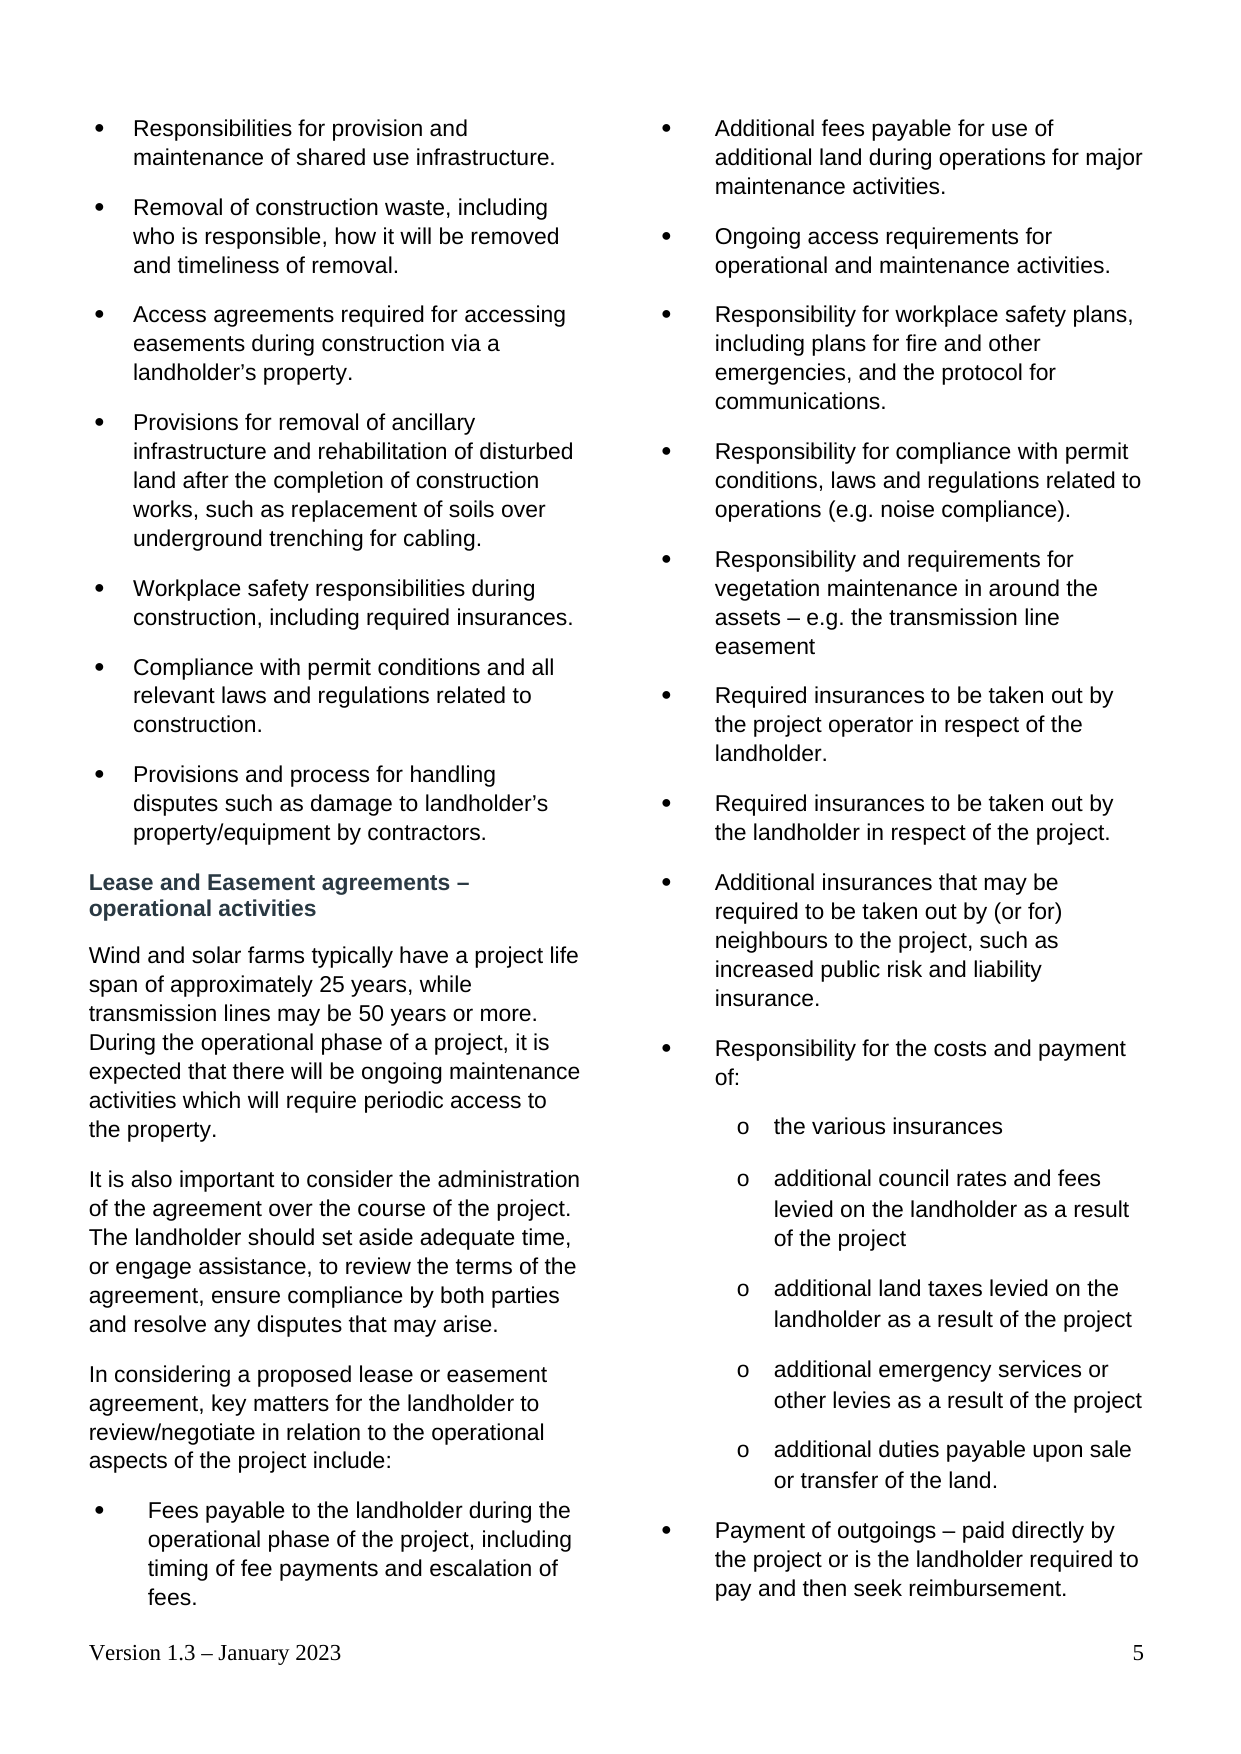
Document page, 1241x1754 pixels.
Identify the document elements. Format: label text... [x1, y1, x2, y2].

list Responsibility for compliance with permit conditions, laws and regulations related to operations (e.g. noise compliance). [662, 438, 1148, 522]
list Additional fees payable for use of additional land during operations for major maintenance activities. [662, 115, 1148, 199]
list additional council rates and fees levied on the landholder as a result of the project [736, 1165, 1148, 1251]
list Payment of outgoings – paid directly by the project or is the landholder required to pay and then seek reimbursement. [662, 1517, 1148, 1601]
list additional emergency services or other levies as a result of the project [736, 1356, 1148, 1413]
list Provisions for removal of ancillary infrastructure and rehabilitation of disturbed land after the completion of construction works, such as replacement of soils over underground trenching for cabling. [95, 409, 581, 551]
list Required insurances to be taken out by the landholder in respect of the project. [662, 790, 1148, 845]
text Lease and Easement agreements – operational activities [88, 869, 581, 922]
list Required insurances to be taken out by the project operator in respect of the landholder. [662, 682, 1148, 767]
list additional land taxes levied on the landholder as a result of the project [736, 1275, 1148, 1332]
list Removal of construction waste, including who is responsible, how it will be removed and timeliness of removal. [95, 194, 581, 278]
list In considering a proposed lease or easement agreement, key matters for the landholder to review/negotiate in relation to the operational aspects of the project include: [88, 1361, 581, 1474]
list Compliance with permit conditions and all relevant laws and regulations related to construction. [95, 653, 581, 738]
list the various insurances [736, 1113, 1148, 1142]
list Ongoing access requirements for operational and maintenance activities. [662, 223, 1148, 278]
list It is also important to consider the administration of the agreement over the course of the project. The landholder should set aside adequate time, or engage assistance, to review the terms of the agreement, ensure compliance by both parties and resolve any disputes that may arise. [88, 1166, 581, 1337]
list Responsibility for workplace safety plans, including plans for fire and other emergencies, and the protocol for communications. [662, 301, 1148, 414]
list Fees payable to the landholder during the operational phase of the project, including timing of fee payments and escalation of fees. [95, 1497, 581, 1610]
list Provisions and process for handling disputes such as damage to landholder’s property/equipment by contractors. [95, 761, 581, 845]
list Wind and solar farms typically have a project life span of approximately 25 years, while transmission lines may be 50 years or more. During the operational phase of a project, it is expected that there will be ongoing maintenance activities which will require periodic access to the property. [88, 942, 581, 1142]
list Responsibility for the costs and payment of: [662, 1034, 1148, 1090]
list Responsibility and requirements for vegetation maintenance in around the assets – e.g. the transmission line easement [662, 546, 1148, 659]
list Responsibilities for provision and maintenance of shared use infrastructure. [95, 115, 581, 170]
list additional duties payable upon sale or transfer of the land. [736, 1436, 1148, 1494]
list Workplace safety responsibilities during construction, including required insurances. [95, 575, 581, 630]
list Additional insurances that may be required to be taken out by (or for) neighbours to the project, such as increased public risk and liability insurance. [662, 869, 1148, 1011]
list Access agreements required for accessing easements during construction via a landholder’s property. [95, 301, 581, 386]
